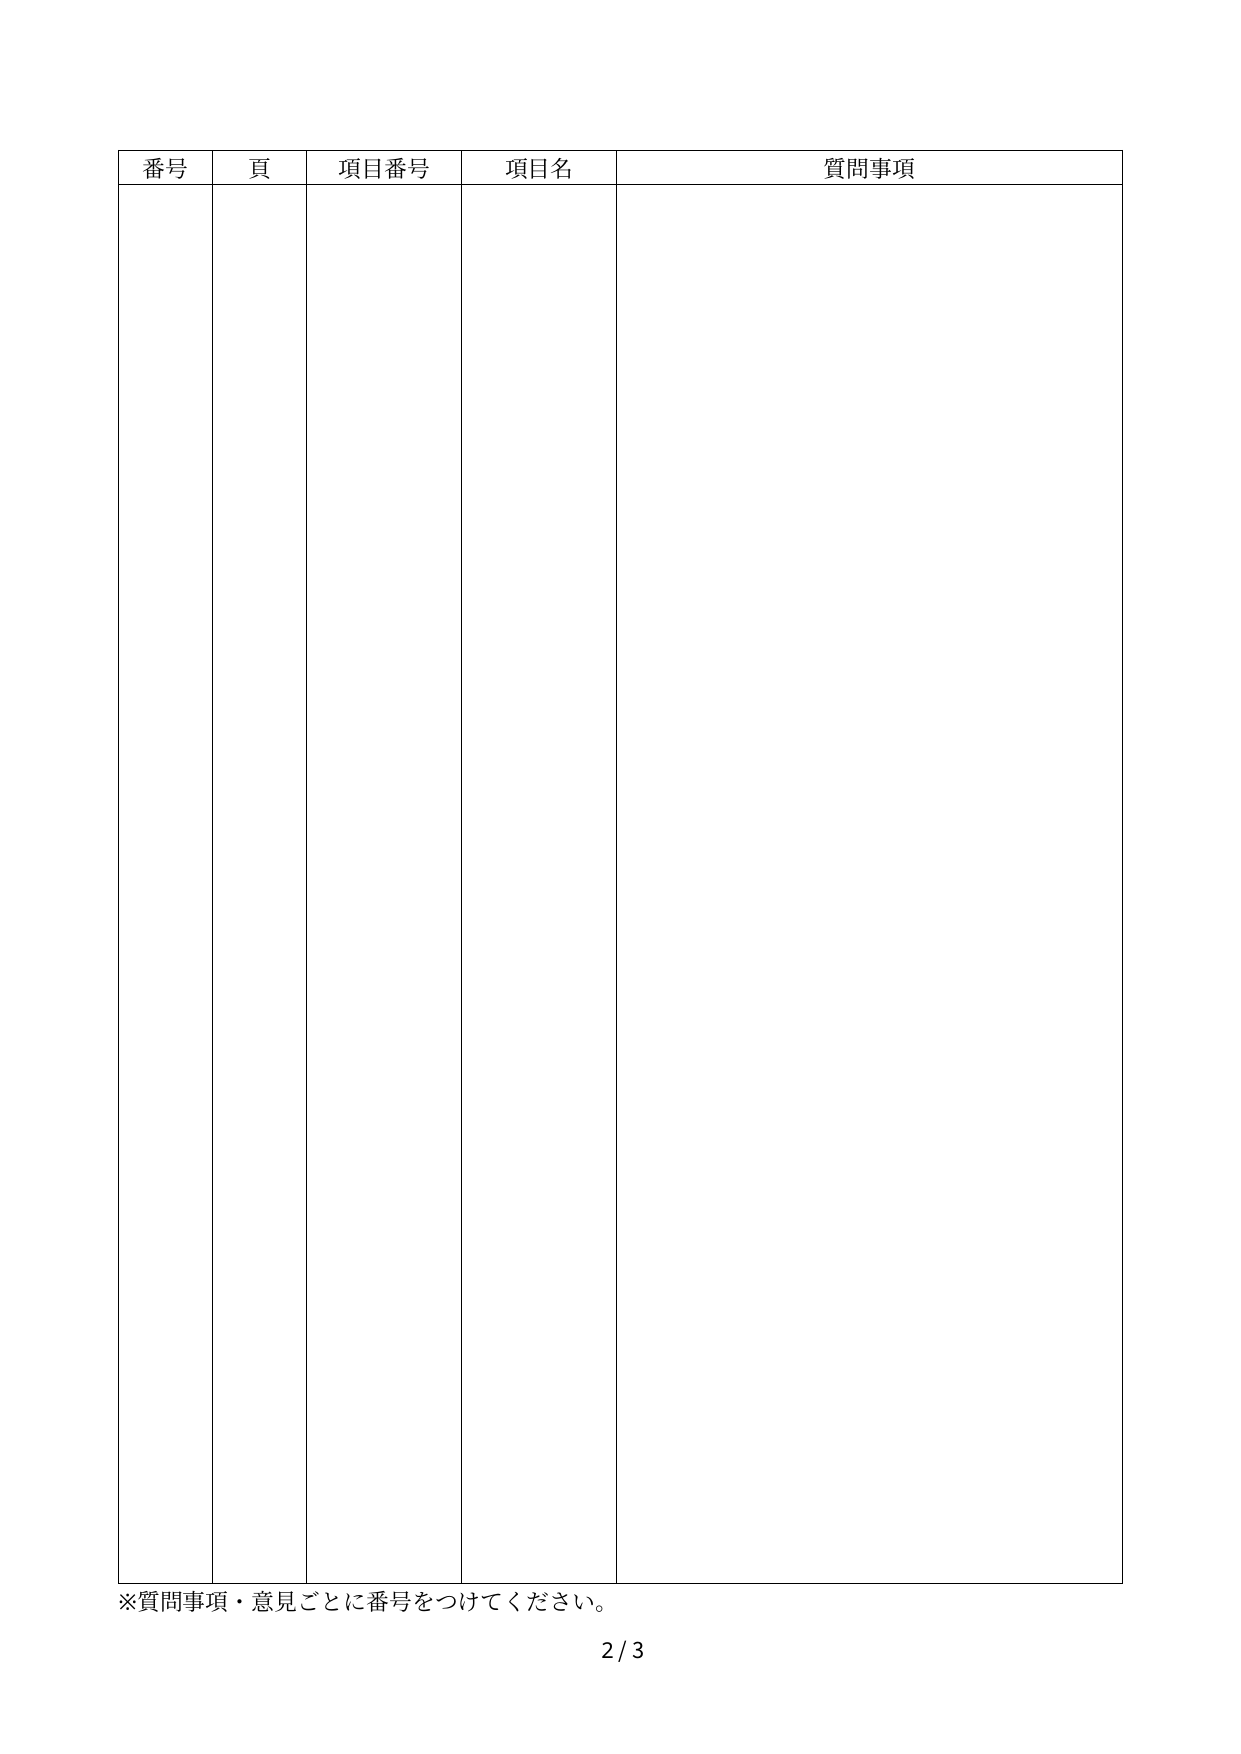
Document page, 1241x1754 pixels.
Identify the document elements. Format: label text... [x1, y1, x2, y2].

table_header 項目番号 [307, 151, 461, 184]
table_header 項目名 [462, 151, 616, 184]
table_header 番号 [119, 151, 212, 184]
table_cell [617, 185, 1122, 1583]
table_cell [119, 185, 212, 1583]
text ※質問事項・意見ごとに番号をつけてください。 [118, 1584, 1122, 1617]
table_header 頁 [213, 151, 306, 184]
table_cell [462, 185, 616, 1583]
table_cell [307, 185, 461, 1583]
table_header 質問事項 [617, 151, 1122, 184]
table_cell [213, 185, 306, 1583]
